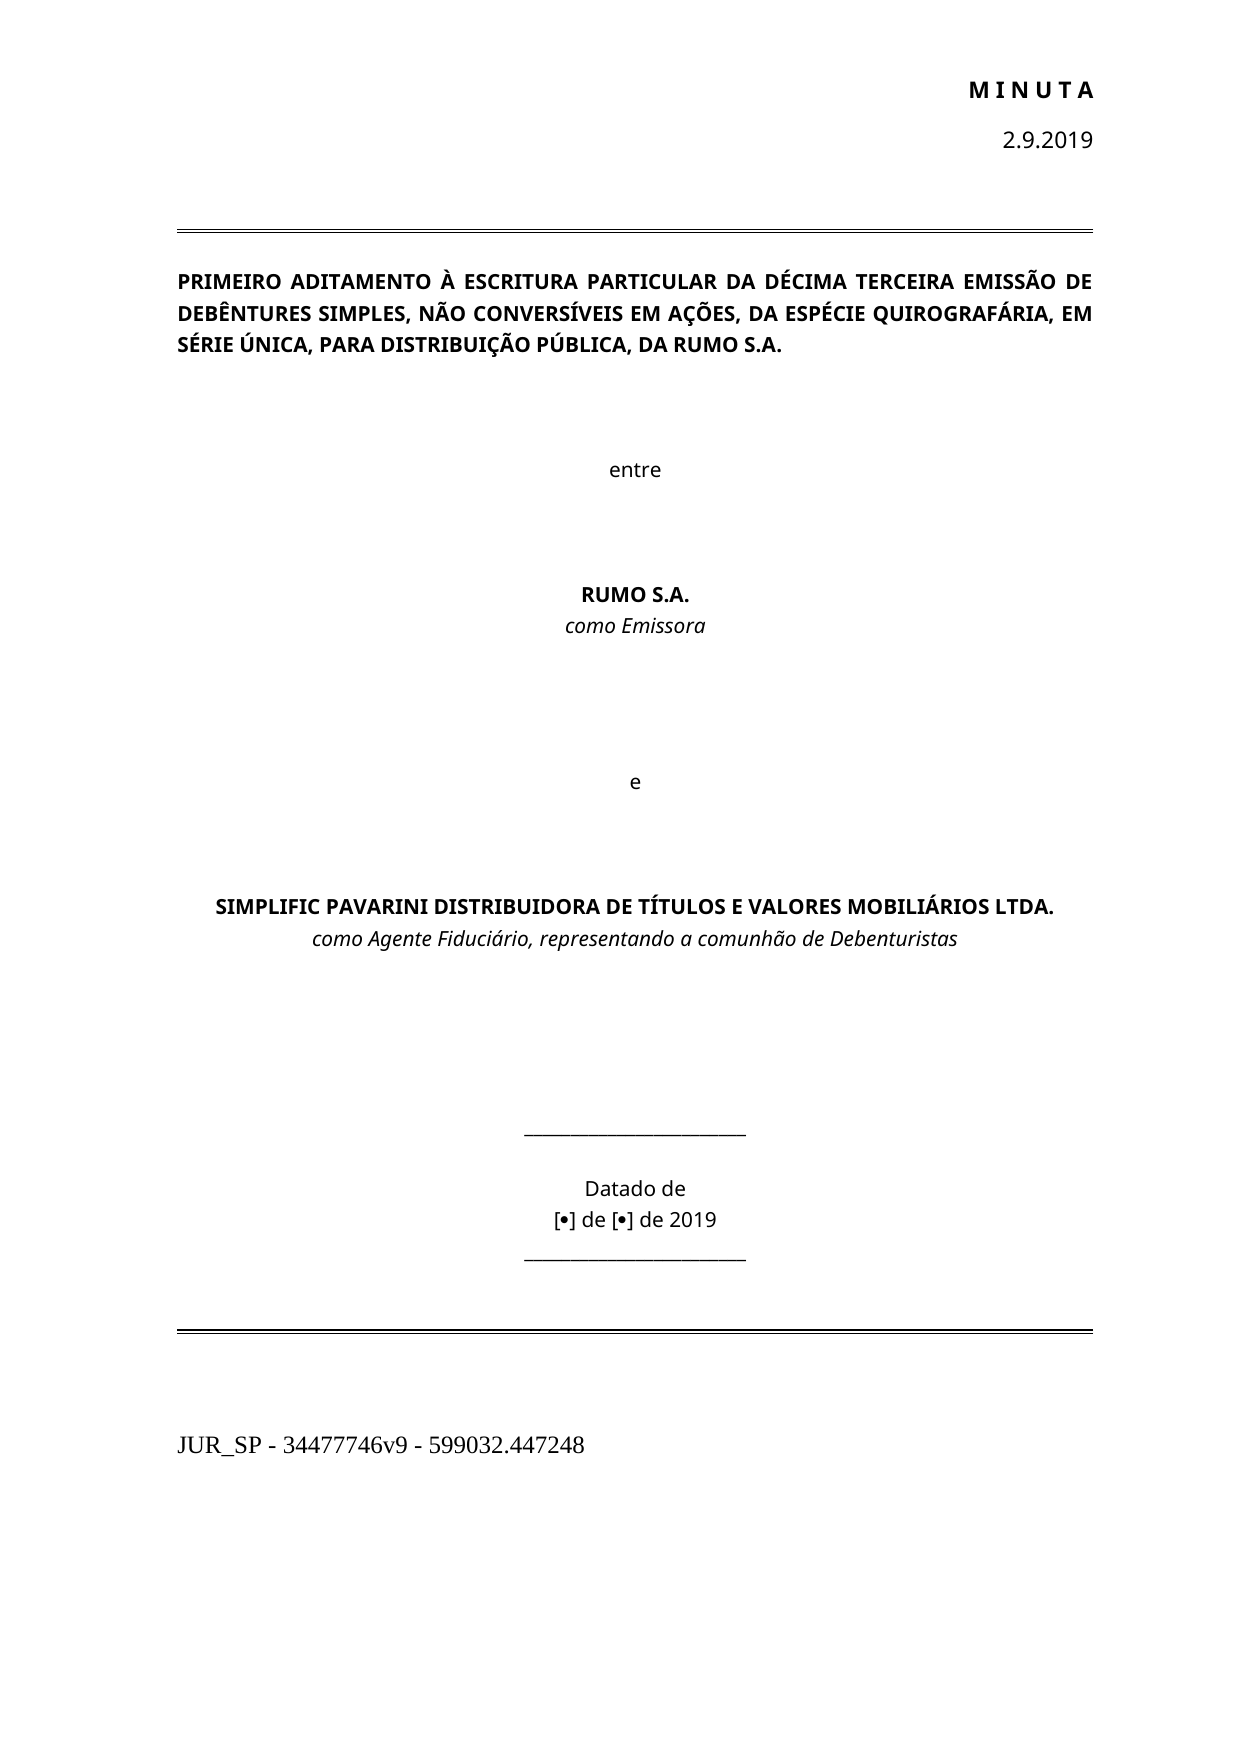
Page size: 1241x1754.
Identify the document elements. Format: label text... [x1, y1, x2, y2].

text como Emissora [177, 608, 1093, 640]
text RUMO S.A. [177, 577, 1093, 608]
text e [177, 765, 1093, 796]
text ________________________ [177, 1108, 1093, 1140]
text PRIMEIRO ADITAMENTO À ESCRITURA PARTICULAR DA DÉCIMA TERCEIRA EMISSÃO DE DEBÊNTURES SIMPLES, NÃO CONVERSÍVEIS EM AÇÕES, DA ESPÉCIE QUIROGRAFÁRIA, EM SÉRIE ÚNICA, PARA DISTRIBUIÇÃO PÚBLICA, DA RUMO S.A. [177, 265, 1093, 358]
text como Agente Fiduciário, representando a comunhão de Debenturistas [177, 921, 1093, 952]
text [] de [] de 2019 [177, 1202, 1093, 1233]
text Datado de [177, 1171, 1093, 1202]
text SIMPLIFIC PAVARINI DISTRIBUIDORA DE TÍTULOS E VALORES MOBILIÁRIOS LTDA. [177, 890, 1093, 921]
text ________________________ [177, 1233, 1093, 1265]
text entre [177, 452, 1093, 483]
